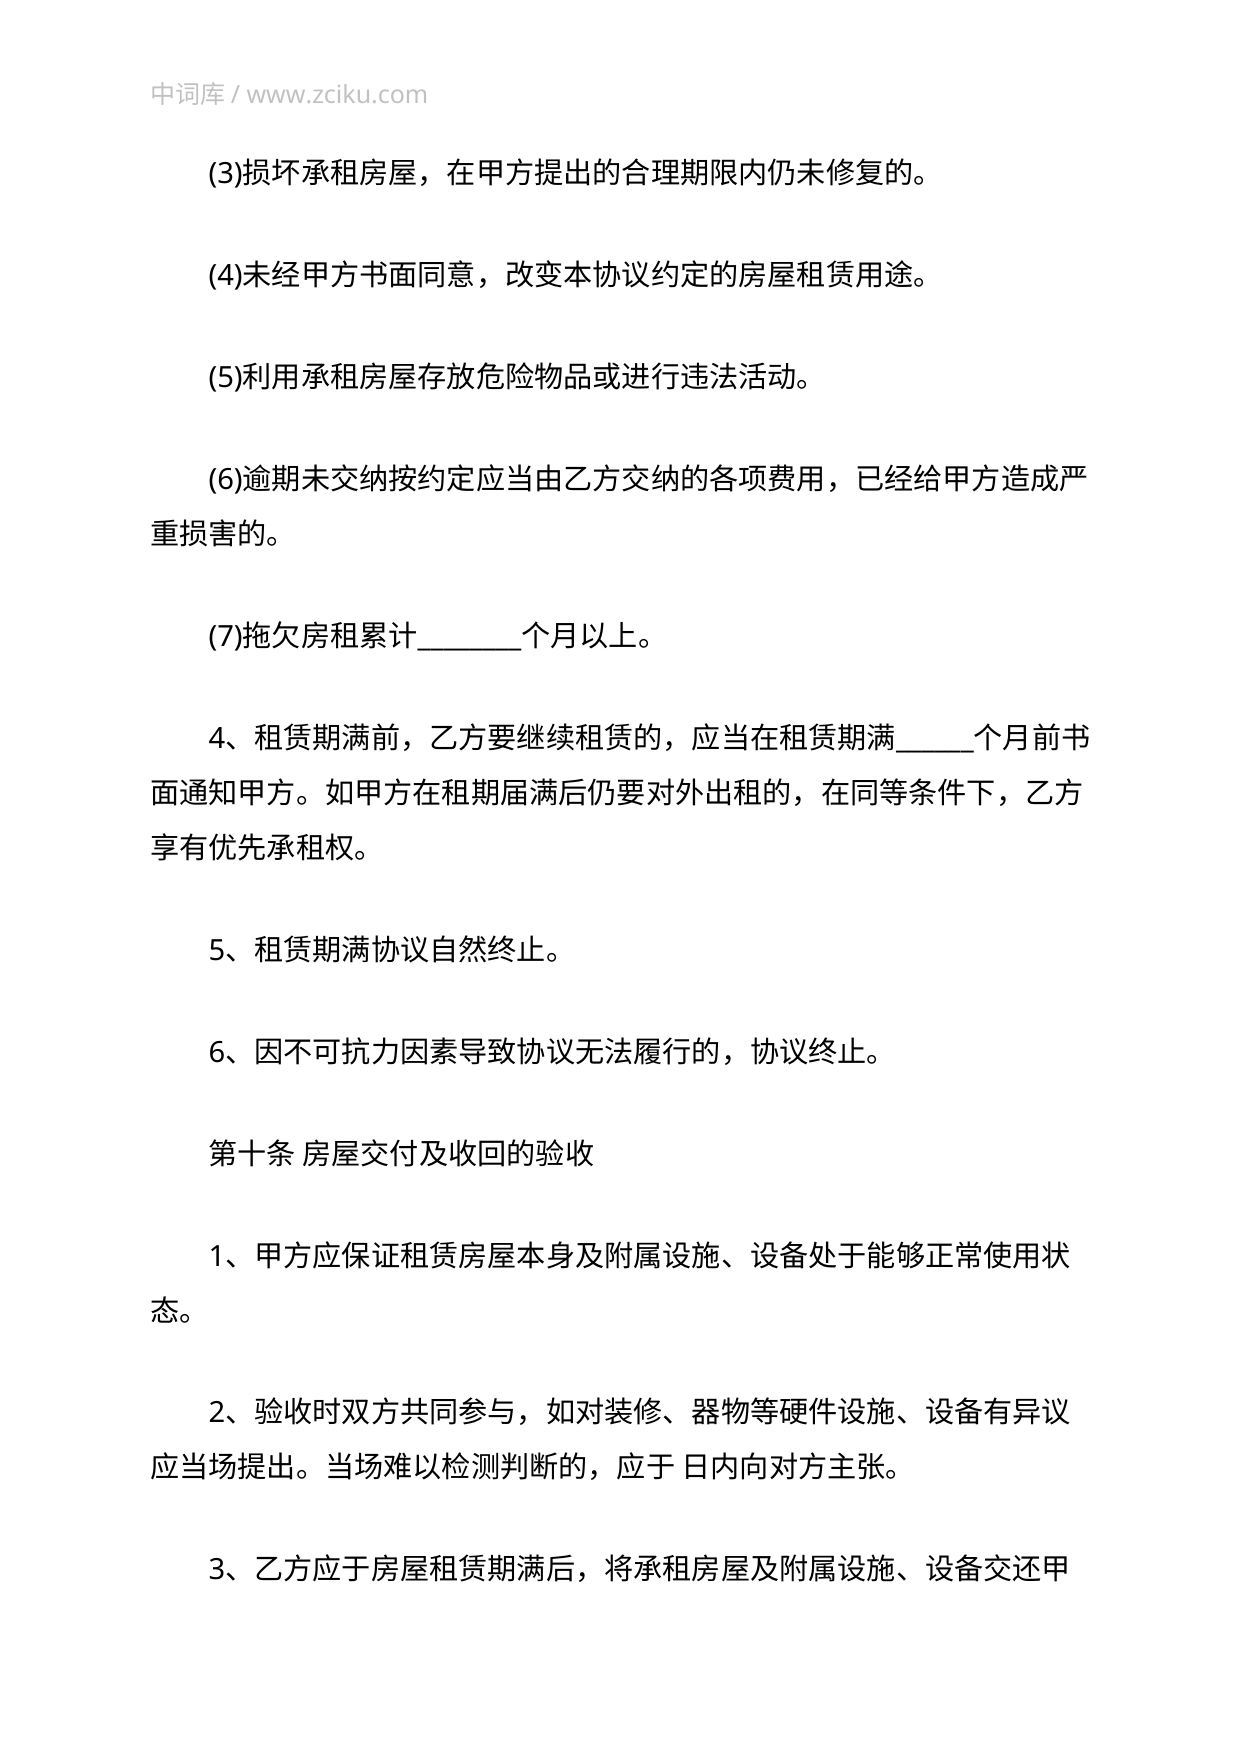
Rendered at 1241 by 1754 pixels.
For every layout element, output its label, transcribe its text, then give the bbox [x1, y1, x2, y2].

text 1、甲方应保证租赁房屋本身及附属设施、设备处于能够正常使用状态。 [150, 1232, 1090, 1329]
text 第十条 房屋交付及收回的验收 [150, 1130, 1090, 1173]
text (6)逾期未交纳按约定应当由乙方交纳的各项费用，已经给甲方造成严重损害的。 [150, 456, 1090, 553]
text (4)未经甲方书面同意，改变本协议约定的房屋租赁用途。 [150, 252, 1090, 294]
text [150, 1546, 1090, 1588]
text 6、因不可抗力因素导致协议无法履行的，协议终止。 [150, 1028, 1090, 1071]
text (7)拖欠房租累计________个月以上。 [150, 613, 1090, 655]
text 4、租赁期满前，乙方要继续租赁的，应当在租赁期满______个月前书面通知甲方。如甲方在租期届满后仍要对外出租的，在同等条件下，乙方享有优先承租权。 [150, 715, 1090, 867]
text (3)损坏承租房屋，在甲方提出的合理期限内仍未修复的。 [150, 150, 1090, 192]
text (5)利用承租房屋存放危险物品或进行违法活动。 [150, 354, 1090, 396]
text 2、验收时双方共同参与，如对装修、器物等硬件设施、设备有异议应当场提出。当场难以检测判断的，应于 日内向对方主张。 [150, 1389, 1090, 1486]
text 5、租赁期满协议自然终止。 [150, 926, 1090, 969]
